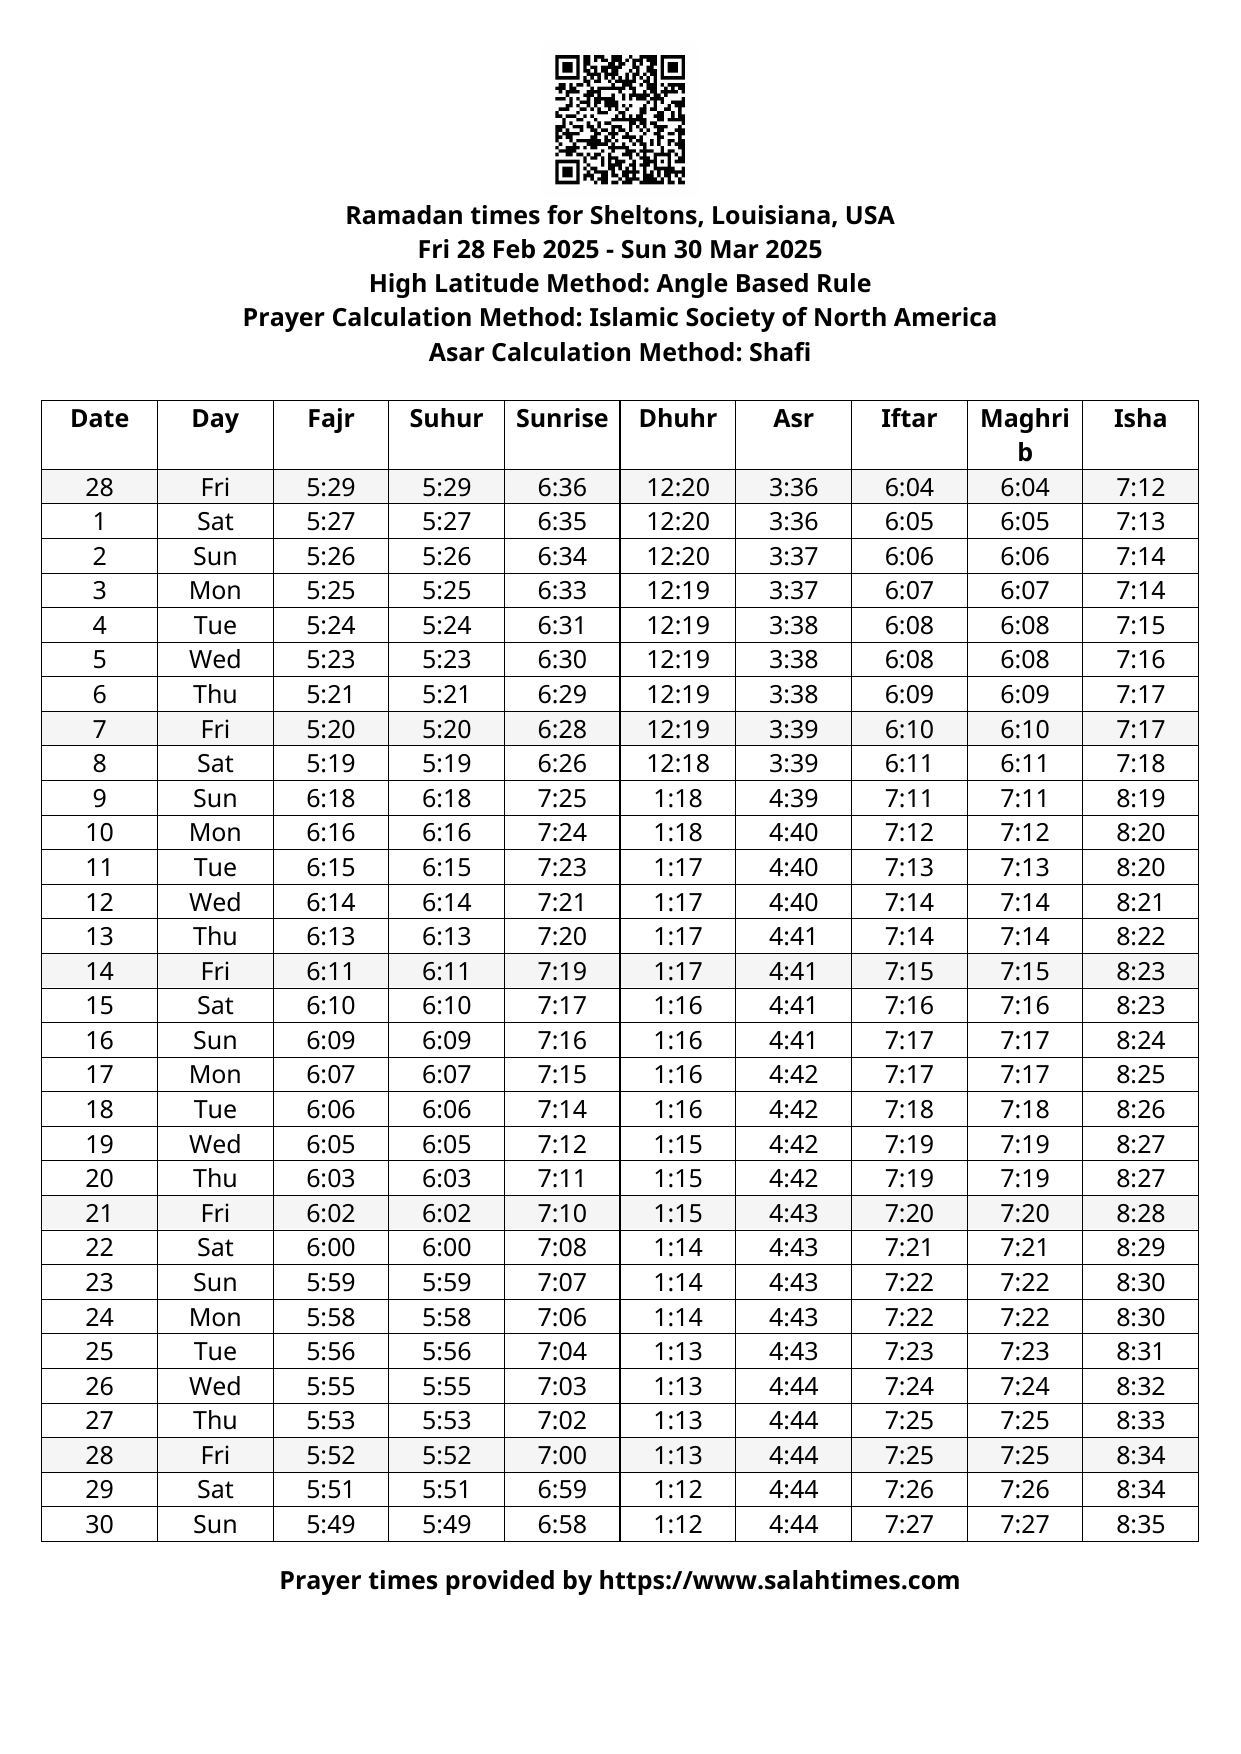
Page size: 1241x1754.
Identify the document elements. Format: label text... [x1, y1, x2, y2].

table_cell 4:43 [736, 1196, 851, 1229]
table_cell 11 [42, 850, 157, 884]
table_cell 6:29 [505, 677, 619, 711]
table_cell 5:55 [274, 1369, 388, 1402]
table_cell 8:26 [1083, 1092, 1198, 1126]
table_cell 6:59 [505, 1473, 619, 1506]
table_cell 6:30 [505, 643, 619, 676]
table_cell 7:14 [1083, 574, 1198, 607]
table_cell 5:27 [389, 504, 504, 538]
table_cell 5:59 [274, 1265, 388, 1299]
table_cell 6:00 [389, 1231, 504, 1264]
table_cell 6:07 [389, 1058, 504, 1091]
table_cell 4:42 [736, 1092, 851, 1126]
table_cell 12:20 [621, 504, 735, 538]
table_cell 5:29 [389, 470, 504, 503]
table_cell 7:22 [852, 1300, 967, 1333]
table_cell 6:11 [274, 954, 388, 987]
table_cell 13 [42, 919, 157, 953]
table_cell 5:55 [389, 1369, 504, 1402]
table_cell 7:08 [505, 1231, 619, 1264]
table_cell Sun [158, 1507, 273, 1541]
table_cell 8:34 [1083, 1473, 1198, 1506]
table_cell 5:21 [389, 677, 504, 711]
table_cell 6:04 [852, 470, 967, 503]
table_cell 6:09 [968, 677, 1082, 711]
table_cell Sat [158, 504, 273, 538]
table_cell 7:17 [968, 1023, 1082, 1057]
table_cell 24 [42, 1300, 157, 1333]
table_cell Wed [158, 643, 273, 676]
table_cell 6:03 [389, 1161, 504, 1195]
table_header Fajr [274, 401, 388, 469]
table_cell 8:29 [1083, 1231, 1198, 1264]
table_cell 7:27 [968, 1507, 1082, 1541]
table_cell 4:42 [736, 1127, 851, 1160]
table_cell 5:26 [389, 539, 504, 572]
table_cell 7:11 [968, 781, 1082, 814]
table_cell 6:09 [274, 1023, 388, 1057]
table_cell 28 [42, 1438, 157, 1472]
table_cell 7:22 [852, 1265, 967, 1299]
table_cell 7:16 [968, 989, 1082, 1022]
table_cell 7:02 [505, 1404, 619, 1437]
table_cell 7:15 [852, 954, 967, 987]
table_cell 6:06 [852, 539, 967, 572]
table_cell 5:53 [274, 1404, 388, 1437]
table_cell Sun [158, 1265, 273, 1299]
table_cell 7:21 [852, 1231, 967, 1264]
table_cell 12:20 [621, 539, 735, 572]
table_cell 8:27 [1083, 1127, 1198, 1160]
table_cell Sat [158, 1231, 273, 1264]
table_cell Fri [158, 1438, 273, 1472]
table_cell 4 [42, 608, 157, 642]
table_cell 5:52 [274, 1438, 388, 1472]
table_cell 7:14 [852, 919, 967, 953]
table_cell 4:44 [736, 1473, 851, 1506]
table_cell 1:15 [621, 1127, 735, 1160]
table_cell 10 [42, 816, 157, 849]
table_cell 7:27 [852, 1507, 967, 1541]
table_cell 7:00 [505, 1438, 619, 1472]
table_cell 8:30 [1083, 1300, 1198, 1333]
table_cell 3:38 [736, 643, 851, 676]
table_cell 30 [42, 1507, 157, 1541]
table_cell 7:20 [968, 1196, 1082, 1229]
table_cell 7:20 [505, 919, 619, 953]
table_cell 6:58 [505, 1507, 619, 1541]
table_cell 6:06 [968, 539, 1082, 572]
table_cell 7:15 [1083, 608, 1198, 642]
table_cell 16 [42, 1023, 157, 1057]
table_cell 21 [42, 1196, 157, 1229]
table_cell Wed [158, 1127, 273, 1160]
table_cell 7:22 [968, 1300, 1082, 1333]
table_cell 6:26 [505, 746, 619, 780]
table_cell 1:13 [621, 1369, 735, 1402]
table_cell 6:07 [968, 574, 1082, 607]
table_cell 1:17 [621, 954, 735, 987]
table_cell 7:14 [968, 885, 1082, 918]
table_cell 6:03 [274, 1161, 388, 1195]
table_cell 6 [42, 677, 157, 711]
table_cell 25 [42, 1334, 157, 1368]
table_cell 7:04 [505, 1334, 619, 1368]
table_cell 4:40 [736, 850, 851, 884]
table_cell 7:11 [852, 781, 967, 814]
table_cell 12:19 [621, 574, 735, 607]
table_cell 1:17 [621, 885, 735, 918]
table_cell 6:11 [389, 954, 504, 987]
table_cell 5:25 [389, 574, 504, 607]
table_header Sunrise [505, 401, 619, 469]
table_cell 7:12 [505, 1127, 619, 1160]
table_cell 6:08 [852, 643, 967, 676]
table_cell 7:14 [505, 1092, 619, 1126]
table_header Dhuhr [621, 401, 735, 469]
table_cell 8:30 [1083, 1265, 1198, 1299]
table_cell 5:52 [389, 1438, 504, 1472]
table_cell 3:37 [736, 539, 851, 572]
table_cell 3:37 [736, 574, 851, 607]
table_cell 4:42 [736, 1058, 851, 1091]
table_cell 7:13 [1083, 504, 1198, 538]
table_header Day [158, 401, 273, 469]
table_cell Thu [158, 1404, 273, 1437]
table_cell 6:13 [274, 919, 388, 953]
table_header Suhur [389, 401, 504, 469]
table_cell 6:14 [274, 885, 388, 918]
table_cell 6:10 [389, 989, 504, 1022]
table_cell 4:40 [736, 885, 851, 918]
table_cell 6:11 [852, 746, 967, 780]
table_cell 19 [42, 1127, 157, 1160]
table_cell 7:16 [505, 1023, 619, 1057]
table_cell 6:18 [274, 781, 388, 814]
table_cell 7:14 [852, 885, 967, 918]
table_cell 8:19 [1083, 781, 1198, 814]
table_cell 1:16 [621, 1023, 735, 1057]
table_cell 6:36 [505, 470, 619, 503]
table_cell 6:02 [389, 1196, 504, 1229]
table_cell 1:18 [621, 816, 735, 849]
table_cell 4:43 [736, 1265, 851, 1299]
table_cell 12:19 [621, 608, 735, 642]
table_cell 12:18 [621, 746, 735, 780]
table_cell 27 [42, 1404, 157, 1437]
table_cell 5:27 [274, 504, 388, 538]
table_cell 6:05 [274, 1127, 388, 1160]
table_cell 6:16 [389, 816, 504, 849]
table_cell 5:26 [274, 539, 388, 572]
table_cell 7:14 [968, 919, 1082, 953]
text Asar Calculation Method: Shafi [42, 334, 1198, 368]
table_cell 26 [42, 1369, 157, 1402]
table_cell 4:43 [736, 1231, 851, 1264]
table_cell 7:17 [1083, 677, 1198, 711]
table_cell 5:19 [389, 746, 504, 780]
table_cell Wed [158, 1369, 273, 1402]
table_cell Mon [158, 1058, 273, 1091]
text High Latitude Method: Angle Based Rule [42, 266, 1198, 300]
table_header Iftar [852, 401, 967, 469]
table_cell Mon [158, 574, 273, 607]
table_cell 3:38 [736, 677, 851, 711]
table_cell 6:28 [505, 712, 619, 745]
table_cell Mon [158, 816, 273, 849]
table_cell 3:39 [736, 712, 851, 745]
table_cell 1:16 [621, 1058, 735, 1091]
text Fri 28 Feb 2025 - Sun 30 Mar 2025 [42, 232, 1198, 266]
table_cell 4:41 [736, 989, 851, 1022]
table_cell 20 [42, 1161, 157, 1195]
table_cell 1:16 [621, 989, 735, 1022]
table_cell 7:26 [968, 1473, 1082, 1506]
table_cell 6:08 [852, 608, 967, 642]
table_cell Thu [158, 1161, 273, 1195]
table_cell 7:23 [968, 1334, 1082, 1368]
table_cell 6:05 [968, 504, 1082, 538]
table_cell 6:15 [389, 850, 504, 884]
table_cell 7:18 [968, 1092, 1082, 1126]
table_cell 6:05 [852, 504, 967, 538]
table_cell 6:10 [968, 712, 1082, 745]
table_cell 4:42 [736, 1161, 851, 1195]
table_cell 8:33 [1083, 1404, 1198, 1437]
table_cell Sun [158, 1023, 273, 1057]
table_cell 12:19 [621, 643, 735, 676]
table_cell 1:14 [621, 1300, 735, 1333]
table_cell 7:19 [968, 1127, 1082, 1160]
table_cell 7:17 [852, 1058, 967, 1091]
table_cell Thu [158, 677, 273, 711]
table_cell 7:19 [505, 954, 619, 987]
table_cell 14 [42, 954, 157, 987]
table_cell 7:22 [968, 1265, 1082, 1299]
table_cell 4:43 [736, 1334, 851, 1368]
table_cell 5:49 [274, 1507, 388, 1541]
table_cell 3 [42, 574, 157, 607]
table_cell 4:41 [736, 1023, 851, 1057]
table_cell 6:07 [274, 1058, 388, 1091]
table_cell 6:06 [274, 1092, 388, 1126]
table_cell 1:12 [621, 1473, 735, 1506]
table_cell 12:20 [621, 470, 735, 503]
table_cell 6:16 [274, 816, 388, 849]
table_cell 4:41 [736, 919, 851, 953]
table_cell 5:56 [274, 1334, 388, 1368]
table_cell 3:36 [736, 470, 851, 503]
table_cell 8:24 [1083, 1023, 1198, 1057]
table_cell 1:16 [621, 1092, 735, 1126]
table_header Date [42, 401, 157, 469]
table_cell 7:25 [852, 1438, 967, 1472]
table_cell 8:20 [1083, 816, 1198, 849]
table_cell 12:19 [621, 677, 735, 711]
table_cell 1:17 [621, 850, 735, 884]
table_cell Fri [158, 712, 273, 745]
table_cell 6:10 [852, 712, 967, 745]
table_cell 7:07 [505, 1265, 619, 1299]
table_cell 7:13 [968, 850, 1082, 884]
table_cell 22 [42, 1231, 157, 1264]
table_cell 6:07 [852, 574, 967, 607]
table_cell 5:23 [274, 643, 388, 676]
table_cell 4:44 [736, 1438, 851, 1472]
table_cell 2 [42, 539, 157, 572]
table_cell 1:12 [621, 1507, 735, 1541]
table_cell 23 [42, 1265, 157, 1299]
table_header Maghrib [968, 401, 1082, 469]
table_cell 1 [42, 504, 157, 538]
table_header Isha [1083, 401, 1198, 469]
table_cell 4:39 [736, 781, 851, 814]
table_cell 8:34 [1083, 1438, 1198, 1472]
table_cell 6:10 [274, 989, 388, 1022]
table_cell 5:58 [274, 1300, 388, 1333]
table_cell 12:19 [621, 712, 735, 745]
table_cell 12 [42, 885, 157, 918]
table_cell 1:14 [621, 1265, 735, 1299]
table_cell 6:02 [274, 1196, 388, 1229]
table_cell Mon [158, 1300, 273, 1333]
table_cell 6:35 [505, 504, 619, 538]
table_cell 7:24 [505, 816, 619, 849]
table_cell 6:31 [505, 608, 619, 642]
table_cell 5:51 [389, 1473, 504, 1506]
table_cell Tue [158, 608, 273, 642]
table_cell 7:25 [852, 1404, 967, 1437]
table_cell 1:15 [621, 1196, 735, 1229]
table_cell 6:15 [274, 850, 388, 884]
table_cell 7:18 [852, 1092, 967, 1126]
table_cell 7:21 [968, 1231, 1082, 1264]
text Prayer times provided by https://www.salahtimes.com [42, 1563, 1198, 1597]
table_cell 7:15 [505, 1058, 619, 1091]
table_cell 5:20 [274, 712, 388, 745]
table_cell Tue [158, 1334, 273, 1368]
table_cell 8:35 [1083, 1507, 1198, 1541]
table_cell Fri [158, 470, 273, 503]
table_cell 5:24 [389, 608, 504, 642]
table_cell 29 [42, 1473, 157, 1506]
table_cell 5:53 [389, 1404, 504, 1437]
table_cell 7:15 [968, 954, 1082, 987]
table_cell 4:43 [736, 1300, 851, 1333]
table_cell 4:41 [736, 954, 851, 987]
table_cell 5 [42, 643, 157, 676]
table_cell 4:44 [736, 1507, 851, 1541]
table_cell 6:08 [968, 608, 1082, 642]
table_cell 8:31 [1083, 1334, 1198, 1368]
table_cell Tue [158, 1092, 273, 1126]
table_cell 7:12 [968, 816, 1082, 849]
table_cell 5:56 [389, 1334, 504, 1368]
table_cell 4:44 [736, 1404, 851, 1437]
table_cell Sun [158, 781, 273, 814]
table_cell Sun [158, 539, 273, 572]
table_cell 5:49 [389, 1507, 504, 1541]
table_cell 6:05 [389, 1127, 504, 1160]
table_cell 8:20 [1083, 850, 1198, 884]
text Ramadan times for Sheltons, Louisiana, USA [42, 198, 1198, 232]
table_cell 8:23 [1083, 954, 1198, 987]
table_cell 7:11 [505, 1161, 619, 1195]
table_cell 7:26 [852, 1473, 967, 1506]
table_cell 7 [42, 712, 157, 745]
table_header Asr [736, 401, 851, 469]
table_cell 7:19 [852, 1127, 967, 1160]
table_cell 8:23 [1083, 989, 1198, 1022]
table_cell 1:14 [621, 1231, 735, 1264]
table_cell 8:25 [1083, 1058, 1198, 1091]
table_cell 7:17 [1083, 712, 1198, 745]
table_cell Wed [158, 885, 273, 918]
table_cell 8 [42, 746, 157, 780]
table_cell 8:28 [1083, 1196, 1198, 1229]
table_cell 5:24 [274, 608, 388, 642]
table_cell 5:19 [274, 746, 388, 780]
table_cell 1:13 [621, 1438, 735, 1472]
table_cell 6:09 [389, 1023, 504, 1057]
table_cell 6:00 [274, 1231, 388, 1264]
table_cell 1:13 [621, 1404, 735, 1437]
table_cell 18 [42, 1092, 157, 1126]
table_cell 7:16 [852, 989, 967, 1022]
table_cell 7:03 [505, 1369, 619, 1402]
table_cell 7:12 [1083, 470, 1198, 503]
table_cell 5:51 [274, 1473, 388, 1506]
table_cell 5:25 [274, 574, 388, 607]
table_cell 7:24 [852, 1369, 967, 1402]
table_cell 1:13 [621, 1334, 735, 1368]
table_cell 5:23 [389, 643, 504, 676]
table_cell 4:40 [736, 816, 851, 849]
table_cell 7:20 [852, 1196, 967, 1229]
picture [542, 41, 699, 198]
table_cell 9 [42, 781, 157, 814]
table_cell 1:15 [621, 1161, 735, 1195]
table_cell 7:23 [852, 1334, 967, 1368]
table_cell 8:32 [1083, 1369, 1198, 1402]
table_cell 6:18 [389, 781, 504, 814]
table_cell 6:34 [505, 539, 619, 572]
table_cell 6:09 [852, 677, 967, 711]
table_cell 7:19 [968, 1161, 1082, 1195]
table_cell 7:25 [968, 1404, 1082, 1437]
table_cell 7:24 [968, 1369, 1082, 1402]
table_cell 6:06 [389, 1092, 504, 1126]
table_cell Tue [158, 850, 273, 884]
table_cell 7:19 [852, 1161, 967, 1195]
table_cell 8:27 [1083, 1161, 1198, 1195]
table_cell 8:21 [1083, 885, 1198, 918]
table_cell 5:29 [274, 470, 388, 503]
table_cell 3:38 [736, 608, 851, 642]
table_cell 6:13 [389, 919, 504, 953]
table_cell 6:08 [968, 643, 1082, 676]
table_cell 7:17 [852, 1023, 967, 1057]
table_cell 5:21 [274, 677, 388, 711]
table_cell 6:33 [505, 574, 619, 607]
table_cell Sat [158, 989, 273, 1022]
table_cell Thu [158, 919, 273, 953]
table_cell 3:36 [736, 504, 851, 538]
table_cell 8:22 [1083, 919, 1198, 953]
table_cell 28 [42, 470, 157, 503]
table_cell 7:17 [505, 989, 619, 1022]
table_cell 7:10 [505, 1196, 619, 1229]
table_cell 5:20 [389, 712, 504, 745]
table_cell 7:25 [968, 1438, 1082, 1472]
table_cell 1:18 [621, 781, 735, 814]
table_cell 6:14 [389, 885, 504, 918]
table_cell 6:11 [968, 746, 1082, 780]
table_cell 7:23 [505, 850, 619, 884]
table_cell 4:44 [736, 1369, 851, 1402]
table_cell 7:25 [505, 781, 619, 814]
text Prayer Calculation Method: Islamic Society of North America [42, 300, 1198, 334]
table_cell 7:06 [505, 1300, 619, 1333]
table_cell Fri [158, 954, 273, 987]
table_cell 7:13 [852, 850, 967, 884]
table_cell 7:14 [1083, 539, 1198, 572]
table_cell 5:58 [389, 1300, 504, 1333]
table_cell 7:16 [1083, 643, 1198, 676]
table_cell 7:18 [1083, 746, 1198, 780]
table_cell 1:17 [621, 919, 735, 953]
table_cell 17 [42, 1058, 157, 1091]
table_cell 15 [42, 989, 157, 1022]
table_cell 6:04 [968, 470, 1082, 503]
table_cell 7:21 [505, 885, 619, 918]
table_cell 7:17 [968, 1058, 1082, 1091]
table_cell 7:12 [852, 816, 967, 849]
table_cell Sat [158, 746, 273, 780]
table_cell 5:59 [389, 1265, 504, 1299]
table_cell 3:39 [736, 746, 851, 780]
table_cell Fri [158, 1196, 273, 1229]
table_cell Sat [158, 1473, 273, 1506]
